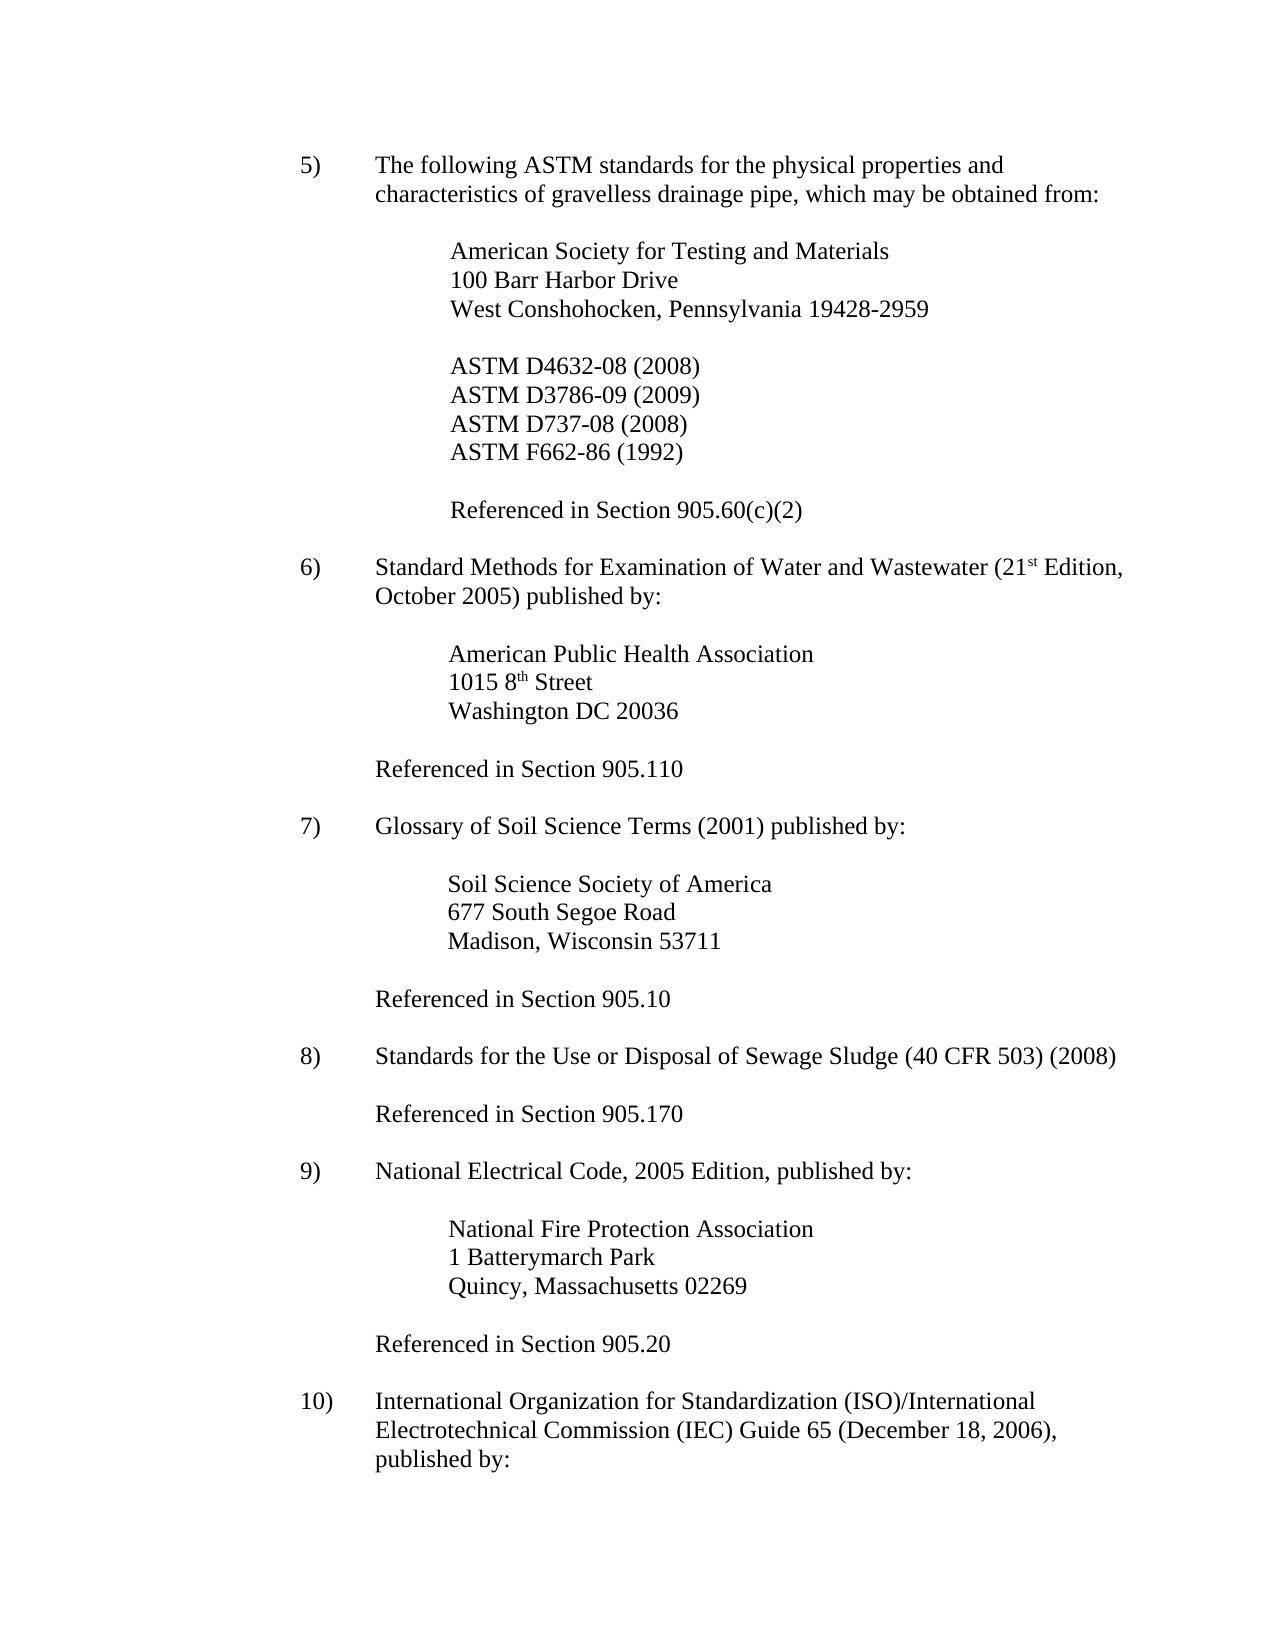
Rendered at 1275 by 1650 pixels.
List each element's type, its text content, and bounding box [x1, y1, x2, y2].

text 6) Standard Methods for Examination of Water and Wastewater (21st Edition, October 2005) published by: [300, 552, 1125, 610]
text Soil Science Society of America [447, 869, 1125, 897]
text Referenced in Section 905.60(c)(2) [450, 495, 1125, 524]
text 7) Glossary of Soil Science Terms (2001) published by: [225, 811, 1125, 840]
text Madison, Wisconsin 53711 [447, 926, 1125, 955]
text 5) The following ASTM standards for the physical properties and characteristics of gravelless drainage pipe, which may be obtained from: [300, 150, 1125, 207]
text ASTM D4632-08 (2008) [450, 351, 1125, 380]
text West Conshohocken, Pennsylvania 19428-2959 [450, 294, 1125, 322]
text 677 South Segoe Road [447, 897, 1125, 926]
text ASTM F662-86 (1992) [450, 437, 1125, 466]
text Referenced in Section 905.170 [300, 1099, 1125, 1127]
text American Public Health Association [448, 639, 1125, 667]
text 9) National Electrical Code, 2005 Edition, published by: [300, 1156, 1125, 1185]
text 8) Standards for the Use or Disposal of Sewage Sludge (40 CFR 503) (2008) [300, 1041, 1125, 1070]
text Referenced in Section 905.10 [150, 984, 1125, 1012]
text ASTM D3786-09 (2009) [450, 380, 1125, 409]
text National Fire Protection Association [448, 1214, 1125, 1242]
text 100 Barr Harbor Drive [450, 265, 1125, 294]
text Quincy, Massachusetts 02269 [448, 1271, 1125, 1300]
text 1 Batterymarch Park [448, 1242, 1125, 1271]
text 10) International Organization for Standardization (ISO)/International Electrotechnical Commission (IEC) Guide 65 (December 18, 2006), published by: [300, 1386, 1125, 1472]
text Referenced in Section 905.20 [375, 1329, 1125, 1357]
text Referenced in Section 905.110 [375, 754, 1125, 782]
text Washington DC 20036 [448, 696, 1125, 725]
text ASTM D737-08 (2008) [450, 409, 1125, 437]
text 1015 8th Street [448, 667, 1125, 696]
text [450, 236, 1125, 265]
